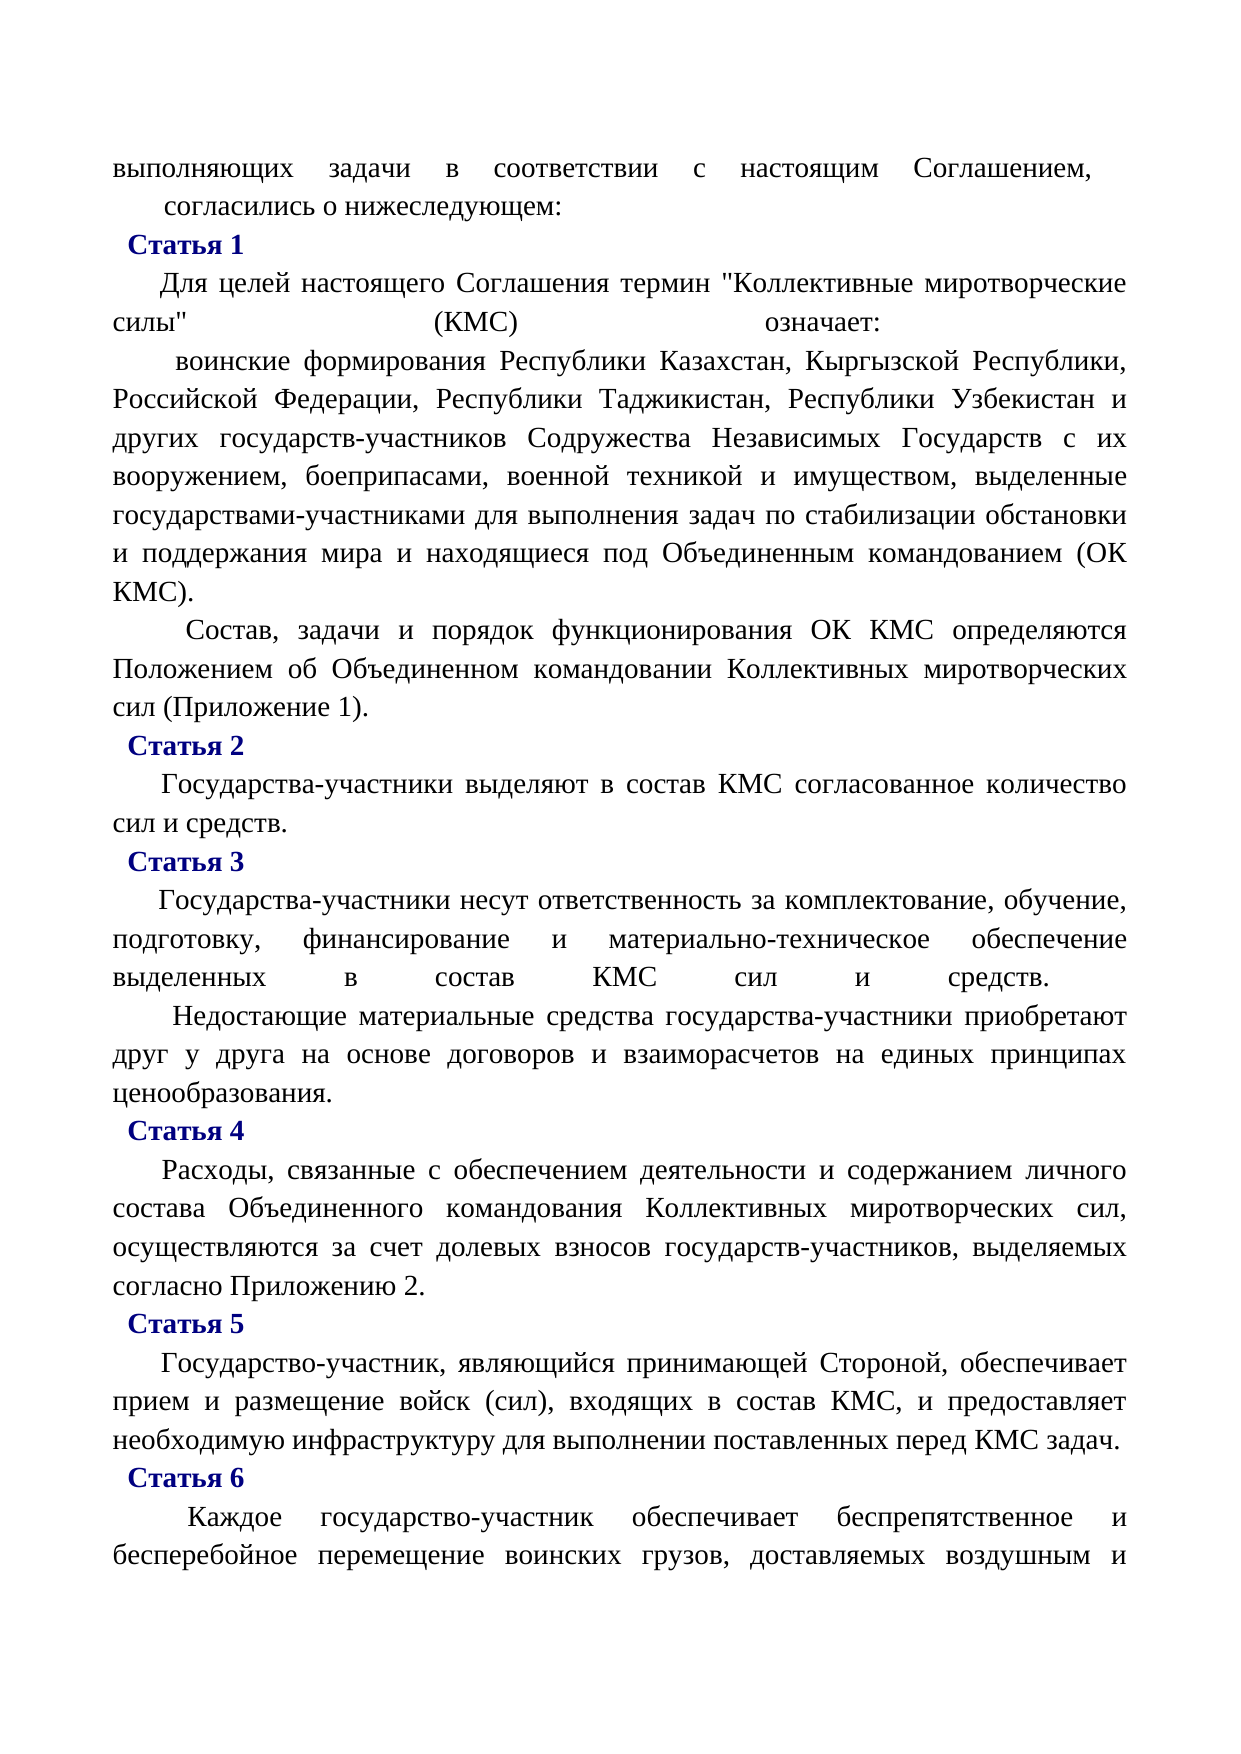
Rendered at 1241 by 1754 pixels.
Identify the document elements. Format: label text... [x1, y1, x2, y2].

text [112, 150, 1128, 222]
text Статья 1 [112, 227, 1128, 261]
text Расходы, связанные с обеспечением деятельности и содержанием личного состава Объединенного командования Коллективных миротворческих сил, осуществляются за счет долевых взносов государств-участников, выделяемых согласно Приложению 2. [112, 1152, 1128, 1301]
text Статья 3 [112, 844, 1128, 877]
text Статья 6 [112, 1460, 1128, 1494]
text Государства-участники несут ответственность за комплектование, обучение, подготовку, финансирование и материально-техническое обеспечение выделенных в состав КМС сил и средств. Недостающие материальные средства государства-участники приобретают друг у друга на основе договоров и взаиморасчетов на единых принципах ценообразования. [112, 882, 1128, 1108]
text Статья 4 [112, 1113, 1128, 1147]
text Государства-участники выделяют в состав КМС согласованное количество сил и средств. [112, 767, 1128, 839]
text Для целей настоящего Соглашения термин "Коллективные миротворческие силы" (КМС) означает: воинские формирования Республики Казахстан, Кыргызской Республики, Российской Федерации, Республики Таджикистан, Республики Узбекистан и других государств-участников Содружества Независимых Государств с их вооружением, боеприпасами, военной техникой и имуществом, выделенные государствами-участниками для выполнения задач по стабилизации обстановки и поддержания мира и находящиеся под Объединенным командованием (ОК КМС). Состав, задачи и порядок функционирования ОК КМС определяются Положением об Объединенном командовании Коллективных миротворческих сил (Приложение 1). [112, 266, 1128, 723]
text Статья 2 [112, 728, 1128, 762]
text Статья 5 [112, 1306, 1128, 1340]
text Государство-участник, являющийся принимающей Стороной, обеспечивает прием и размещение войск (сил), входящих в состав КМС, и предоставляет необходимую инфраструктуру для выполнении поставленных перед КМС задач. [112, 1345, 1128, 1455]
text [112, 1499, 1128, 1571]
